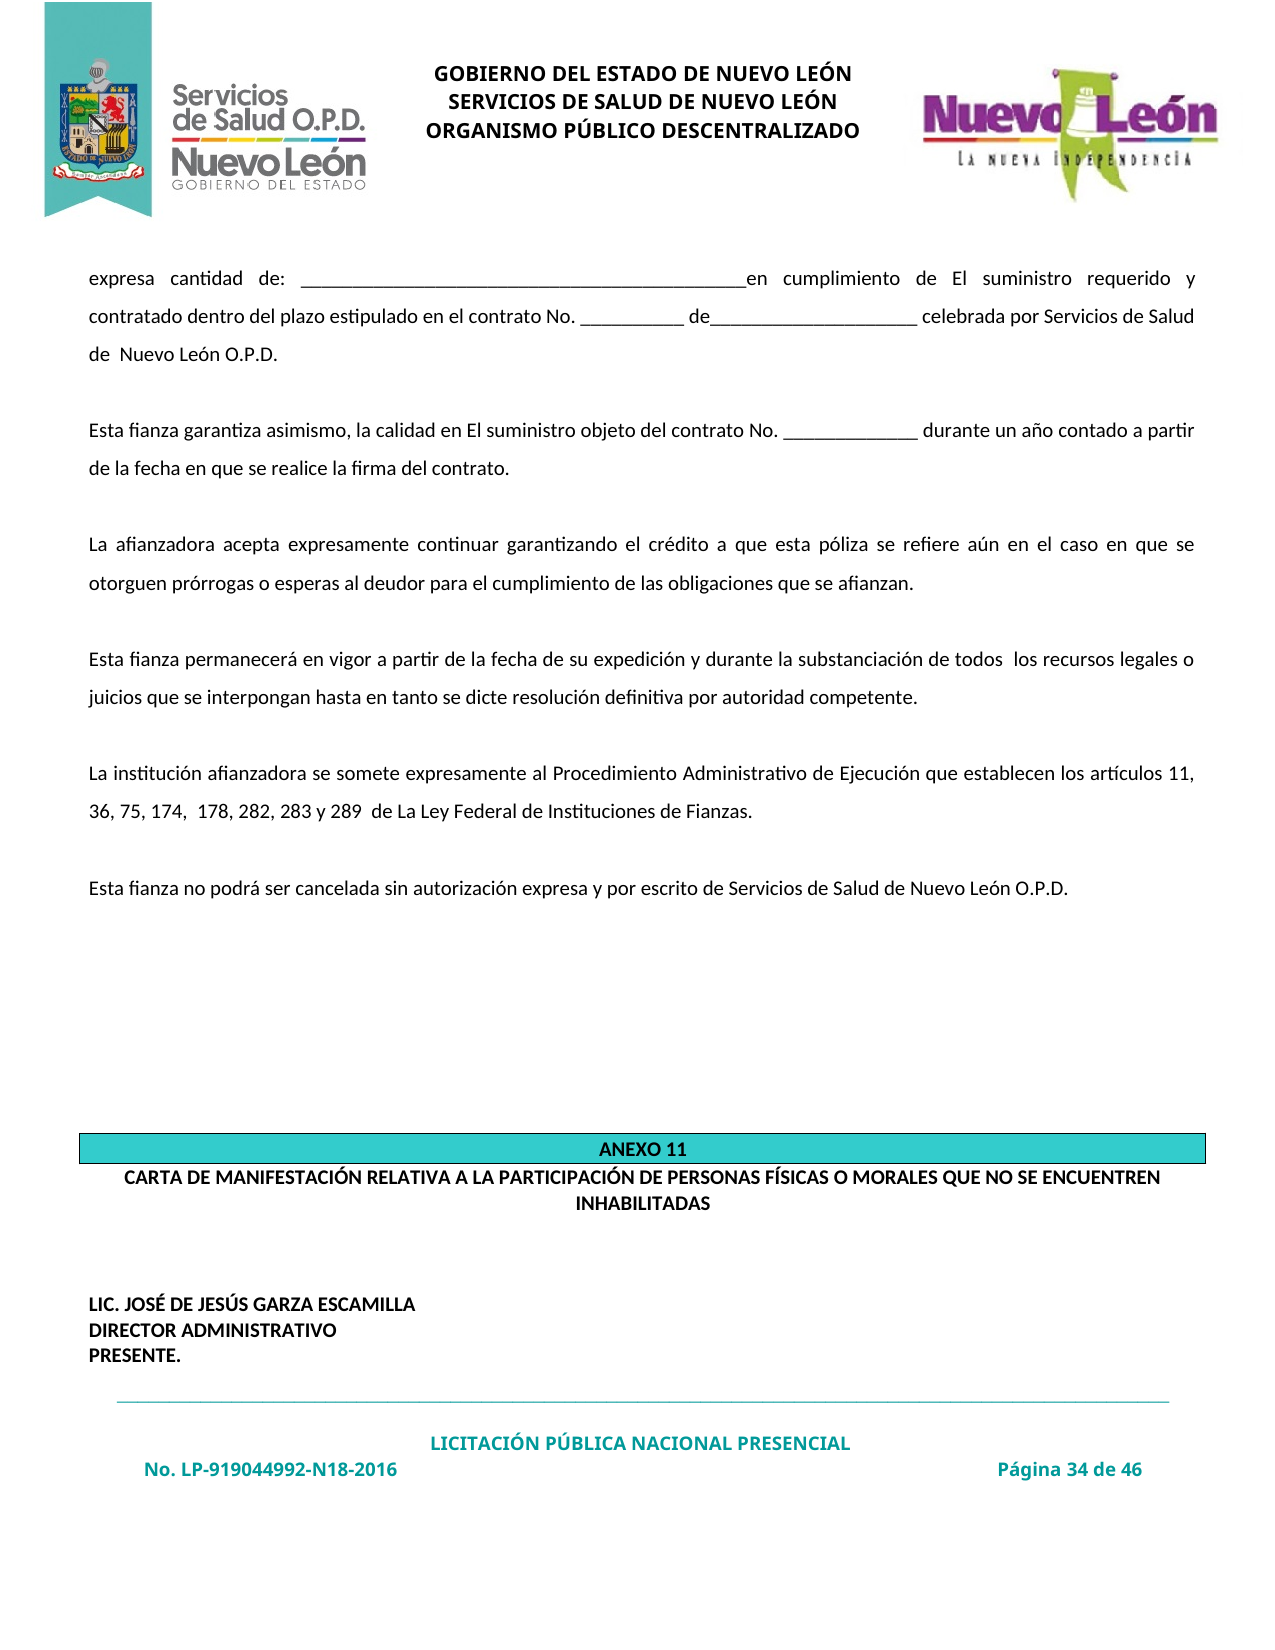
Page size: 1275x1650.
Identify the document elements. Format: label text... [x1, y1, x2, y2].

text DIRECTOR ADMINISTRATIVO [89, 1317, 1197, 1342]
picture [15, 2, 1249, 229]
text CARTA DE MANIFESTACIÓN RELATIVA A LA PARTICIPACIÓN DE PERSONAS FÍSICAS O MORALES QUE NO SE ENCUENTREN INHABILITADAS [89, 1164, 1197, 1215]
text Esta fianza garantiza asimismo, la calidad en El suministro objeto del contrato No. _____________ durante un año contado a partir de la fecha en que se realice la firma del contrato. [89, 417, 1197, 481]
text Esta fianza permanecerá en vigor a partir de la fecha de su expedición y durante la substanciación de todos los recursos legales o juicios que se interpongan hasta en tanto se dicte resolución definitiva por autoridad competente. [89, 646, 1197, 709]
text ANEXO 11 [80, 1134, 1205, 1163]
text LIC. JOSÉ DE JESÚS GARZA ESCAMILLA [89, 1291, 1197, 1317]
text La institución afianzadora se somete expresamente al Procedimiento Administrativo de Ejecución que establecen los artículos 11, 36, 75, 174, 178, 282, 283 y 289 de La Ley Federal de Instituciones de Fianzas. [89, 760, 1197, 824]
text La afianzadora acepta expresamente continuar garantizando el crédito a que esta póliza se refiere aún en el caso en que se otorguen prórrogas o esperas al deudor para el cumplimiento de las obligaciones que se afianzan. [89, 532, 1197, 595]
text PRESENTE. [89, 1342, 1197, 1368]
text Esta fianza no podrá ser cancelada sin autorización expresa y por escrito de Servicios de Salud de Nuevo León O.P.D. [89, 875, 1197, 900]
